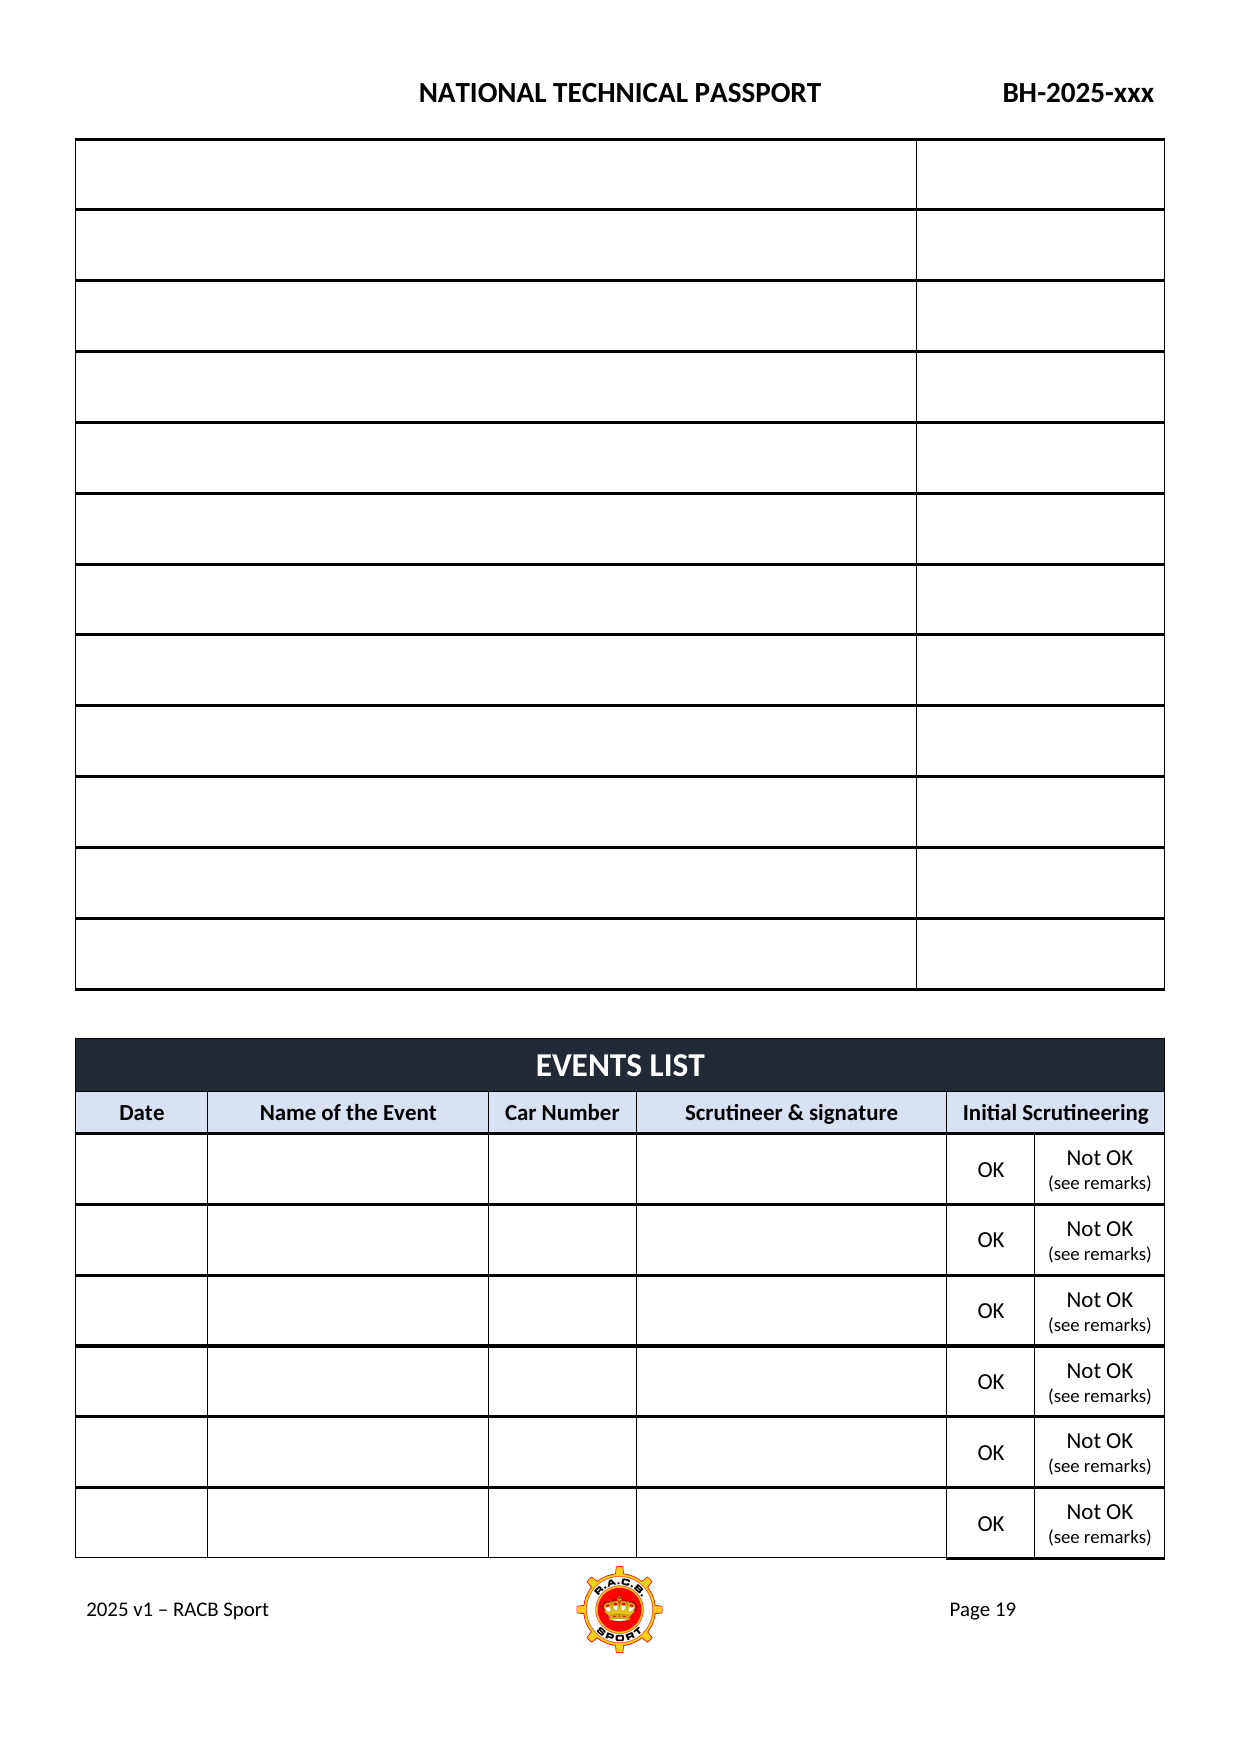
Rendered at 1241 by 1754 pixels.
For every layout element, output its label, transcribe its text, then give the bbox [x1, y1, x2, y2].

table_cell [208, 1277, 488, 1344]
table_cell [76, 424, 916, 492]
table_cell [637, 1489, 946, 1557]
table_cell Name of the Event [208, 1092, 488, 1132]
table_cell [637, 1277, 946, 1344]
table_cell [76, 1418, 207, 1486]
table_cell [917, 353, 1164, 421]
table_cell [76, 1277, 207, 1344]
table_cell Not OK (see remarks) [1035, 1206, 1164, 1273]
table_cell [76, 707, 916, 775]
table_cell [489, 1135, 636, 1203]
table_cell [917, 282, 1164, 350]
table_cell Not OK (see remarks) [1035, 1277, 1164, 1344]
table_cell [76, 282, 916, 350]
table_cell [76, 566, 916, 633]
picture [576, 1566, 663, 1653]
table_cell [489, 1348, 636, 1415]
table_header EVENTS LIST [76, 1039, 1164, 1091]
table_cell [208, 1135, 488, 1203]
table_cell [76, 636, 916, 704]
table_cell [76, 495, 916, 562]
table_cell [76, 849, 916, 917]
table_cell [76, 353, 916, 421]
table_cell OK [947, 1489, 1034, 1557]
table_cell [917, 636, 1164, 704]
table_cell OK [947, 1135, 1034, 1203]
table_cell [917, 849, 1164, 917]
table_cell [489, 1206, 636, 1273]
table_cell OK [947, 1418, 1034, 1486]
table_cell [489, 1489, 636, 1557]
table_cell [76, 778, 916, 846]
table_cell [637, 1348, 946, 1415]
table_cell Not OK (see remarks) [1035, 1418, 1164, 1486]
table_cell [76, 1348, 207, 1415]
table_cell [76, 920, 916, 987]
table_cell Initial Scrutineering [947, 1092, 1164, 1132]
table_cell [208, 1418, 488, 1486]
table_cell [489, 1418, 636, 1486]
table_cell [208, 1206, 488, 1273]
table_cell [917, 424, 1164, 492]
table_cell Not OK (see remarks) [1035, 1348, 1164, 1415]
table_cell [208, 1348, 488, 1415]
table_cell Not OK (see remarks) [1035, 1489, 1164, 1557]
table_cell [917, 778, 1164, 846]
table_cell [637, 1135, 946, 1203]
table_cell [489, 1277, 636, 1344]
table_cell [917, 566, 1164, 633]
table_cell Not OK (see remarks) [1035, 1135, 1164, 1203]
table_cell [76, 1206, 207, 1273]
table_cell Scrutineer & signature [637, 1092, 946, 1132]
table_cell [637, 1418, 946, 1486]
table_cell [917, 707, 1164, 775]
table_cell OK [947, 1206, 1034, 1273]
table_cell [208, 1489, 488, 1557]
table_cell [917, 920, 1164, 987]
table_cell [917, 211, 1164, 279]
table_cell [76, 211, 916, 279]
table_cell [76, 1489, 207, 1557]
table_cell [637, 1206, 946, 1273]
table_cell OK [947, 1277, 1034, 1344]
table_cell [917, 495, 1164, 562]
table_cell Car Number [489, 1092, 636, 1132]
table_cell Date [76, 1092, 207, 1132]
table_cell OK [947, 1348, 1034, 1415]
table_cell [917, 141, 1164, 208]
table_cell [76, 1135, 207, 1203]
table_cell [76, 141, 916, 208]
